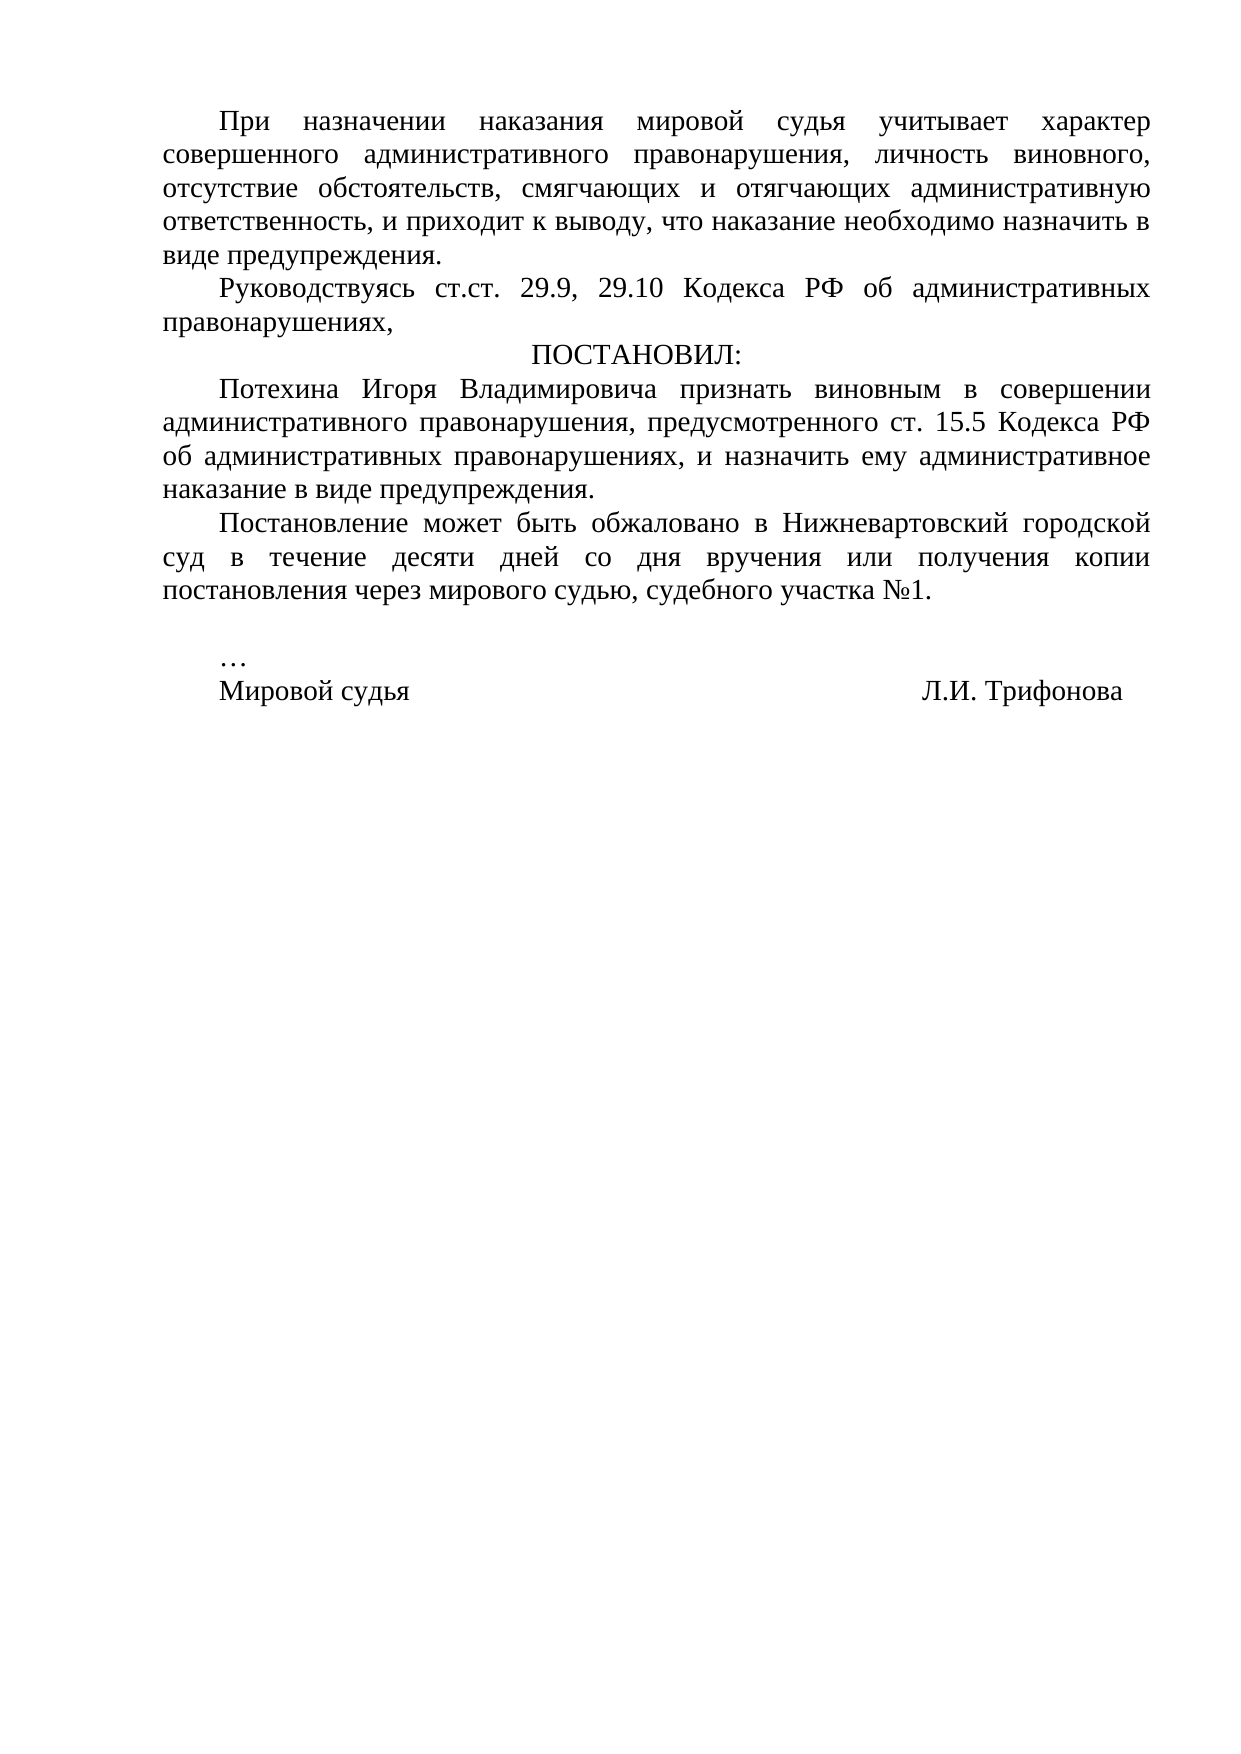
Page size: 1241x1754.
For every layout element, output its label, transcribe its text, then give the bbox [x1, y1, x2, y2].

text ПОСТАНОВИЛ: [162, 337, 1152, 371]
text Потехина Игоря Владимировича признать виновным в совершении административного правонарушения, предусмотренного ст. 15.5 Кодекса РФ об административных правонарушениях, и назначить ему административное наказание в виде предупреждения. [162, 371, 1152, 505]
text При назначении наказания мировой судья учитывает характер совершенного административного правонарушения, личность виновного, отсутствие обстоятельств, смягчающих и отягчающих административную ответственность, и приходит к выводу, что наказание необходимо назначить в виде предупреждения. [162, 103, 1152, 270]
text Руководствуясь ст.ст. 29.9, 29.10 Кодекса РФ об административных правонарушениях, [162, 270, 1152, 337]
text … [162, 639, 1152, 673]
text Постановление может быть обжаловано в Нижневартовский городской суд в течение десяти дней со дня вручения или получения копии постановления через мирового судью, судебного участка №1. [162, 505, 1152, 606]
text Мировой судья Л.И. Трифонова [162, 673, 1152, 706]
